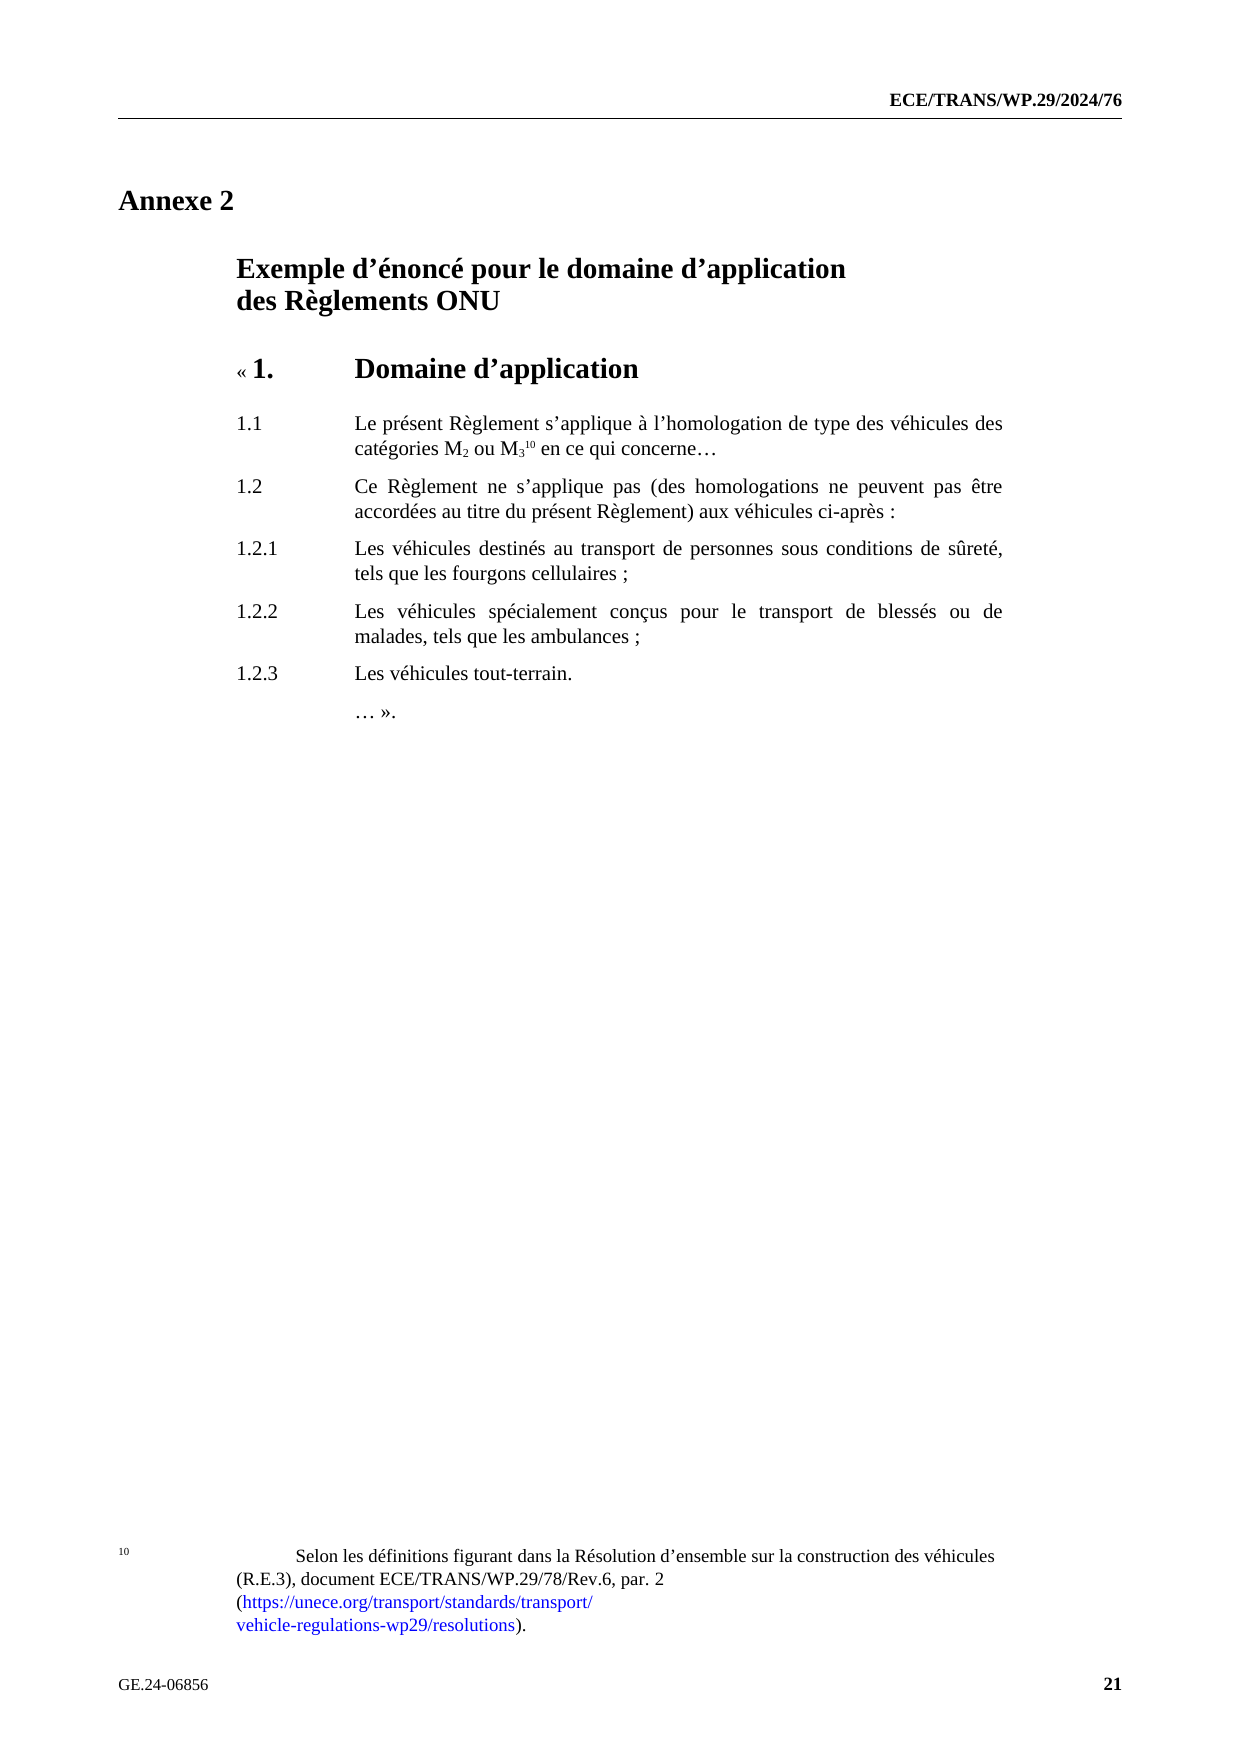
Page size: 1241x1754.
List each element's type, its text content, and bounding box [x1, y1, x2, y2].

text 1.1 Le présent Règlement s’applique à l’homologation de type des véhicules des catégories M2 ou M3 en ce qui concerne… [236, 410, 1004, 460]
text 1.2.3 Les véhicules tout-terrain. [236, 660, 1004, 685]
text 1.2 Ce Règlement ne s’applique pas (des homologations ne peuvent pas être accordées au titre du présent Règlement) aux véhicules ci-après : [236, 473, 1004, 523]
text Exemple d’énoncé pour le domaine d’application des Règlements ONU [118, 254, 1004, 316]
text 1.2.1 Les véhicules destinés au transport de personnes sous conditions de sûreté, tels que les fourgons cellulaires ; [236, 535, 1004, 585]
text … ». [354, 698, 1004, 723]
text « 1. Domaine d’application [236, 354, 1004, 385]
text Annexe 2 [118, 185, 1004, 216]
text 1.2.2 Les véhicules spécialement conçus pour le transport de blessés ou de malades, tels que les ambulances ; [236, 598, 1004, 648]
